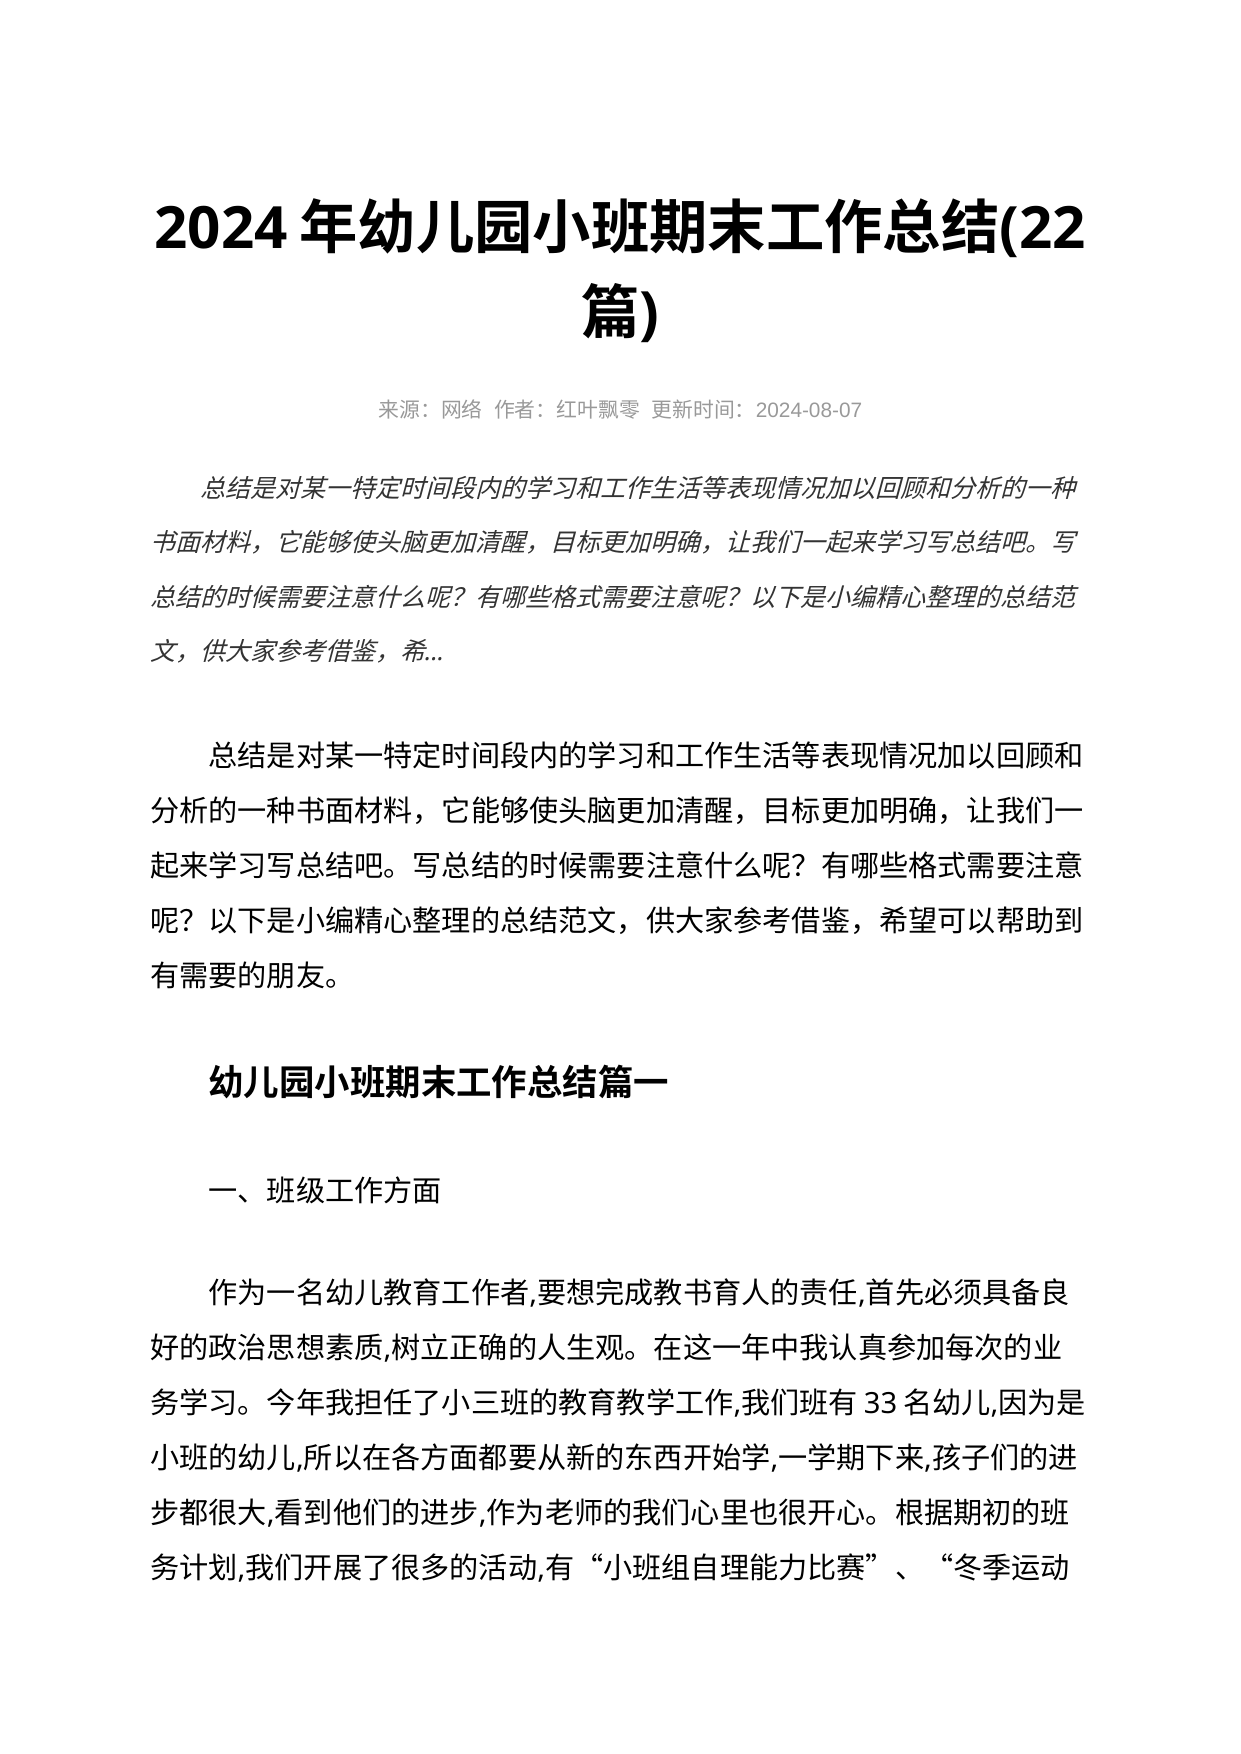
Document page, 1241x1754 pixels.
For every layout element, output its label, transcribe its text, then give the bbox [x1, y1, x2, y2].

text 幼儿园小班期末工作总结篇一 [150, 1054, 1090, 1106]
text 总结是对某一特定时间段内的学习和工作生活等表现情况加以回顾和分析的一种书面材料，它能够使头脑更加清醒，目标更加明确，让我们一起来学习写总结吧。写总结的时候需要注意什么呢？有哪些格式需要注意呢？以下是小编精心整理的总结范文，供大家参考借鉴，希... [150, 468, 1090, 668]
text 总结是对某一特定时间段内的学习和工作生活等表现情况加以回顾和分析的一种书面材料，它能够使头脑更加清醒，目标更加明确，让我们一起来学习写总结吧。写总结的时候需要注意什么呢？有哪些格式需要注意呢？以下是小编精心整理的总结范文，供大家参考借鉴，希望可以帮助到有需要的朋友。 [150, 733, 1090, 995]
subtitle 2024年幼儿园小班期末工作总结(22篇) [150, 181, 1090, 351]
text 一、班级工作方面 [150, 1168, 1090, 1210]
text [150, 1269, 1090, 1587]
text 来源：网络 作者：红叶飘零 更新时间：2024-08-07 [150, 398, 1090, 422]
